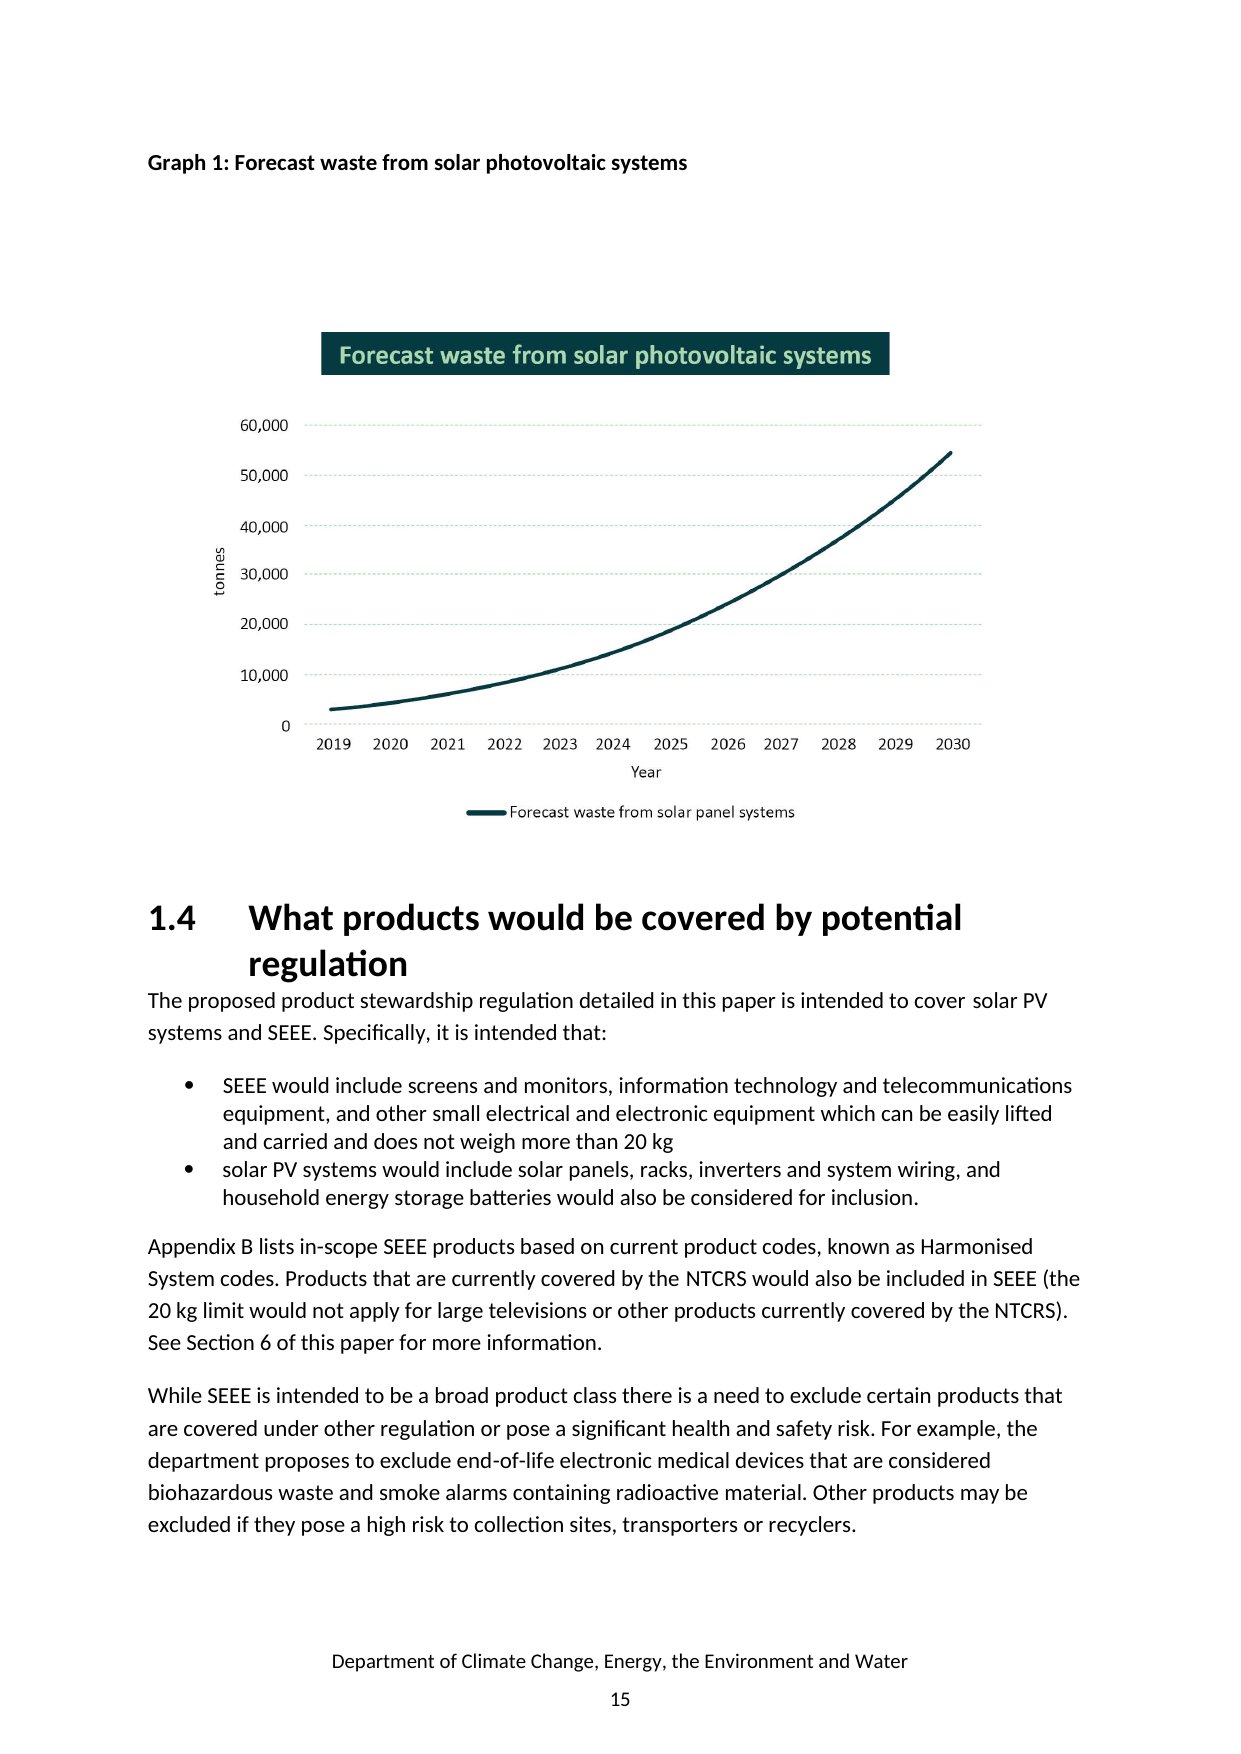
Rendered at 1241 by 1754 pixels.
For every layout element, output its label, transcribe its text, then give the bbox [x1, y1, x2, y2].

subtitle Graph 1: Forecast waste from solar photovoltaic systems [148, 148, 1092, 199]
text Appendix B lists in-scope SEEE products based on current product codes, known as Harmonised System codes. Products that are currently covered by the NTCRS would also be included in SEEE (the 20 kg limit would not apply for large televisions or other products currently covered by the NTCRS). See Section 6 of this paper for more information. [148, 1232, 1092, 1356]
text The proposed product stewardship regulation detailed in this paper is intended to cover solar PV systems and SEEE. Specifically, it is intended that: [148, 986, 1092, 1046]
text While SEEE is intended to be a broad product class there is a need to exclude certain products that are covered under other regulation or pose a significant health and safety risk. For example, the department proposes to exclude end-of-life electronic medical devices that are considered biohazardous waste and smoke alarms containing radioactive material. Other products may be excluded if they pose a high risk to collection sites, transporters or recyclers. [148, 1381, 1092, 1538]
picture [153, 205, 1087, 865]
list SEEE would include screens and monitors, information technology and telecommunications equipment, and other small electrical and electronic equipment which can be easily lifted and carried and does not weigh more than 20 kg [185, 1071, 1092, 1155]
list solar PV systems would include solar panels, racks, inverters and system wiring, and household energy storage batteries would also be considered for inclusion. [185, 1155, 1092, 1211]
subtitle 1.4 What products would be covered by potential regulation [148, 894, 1092, 986]
